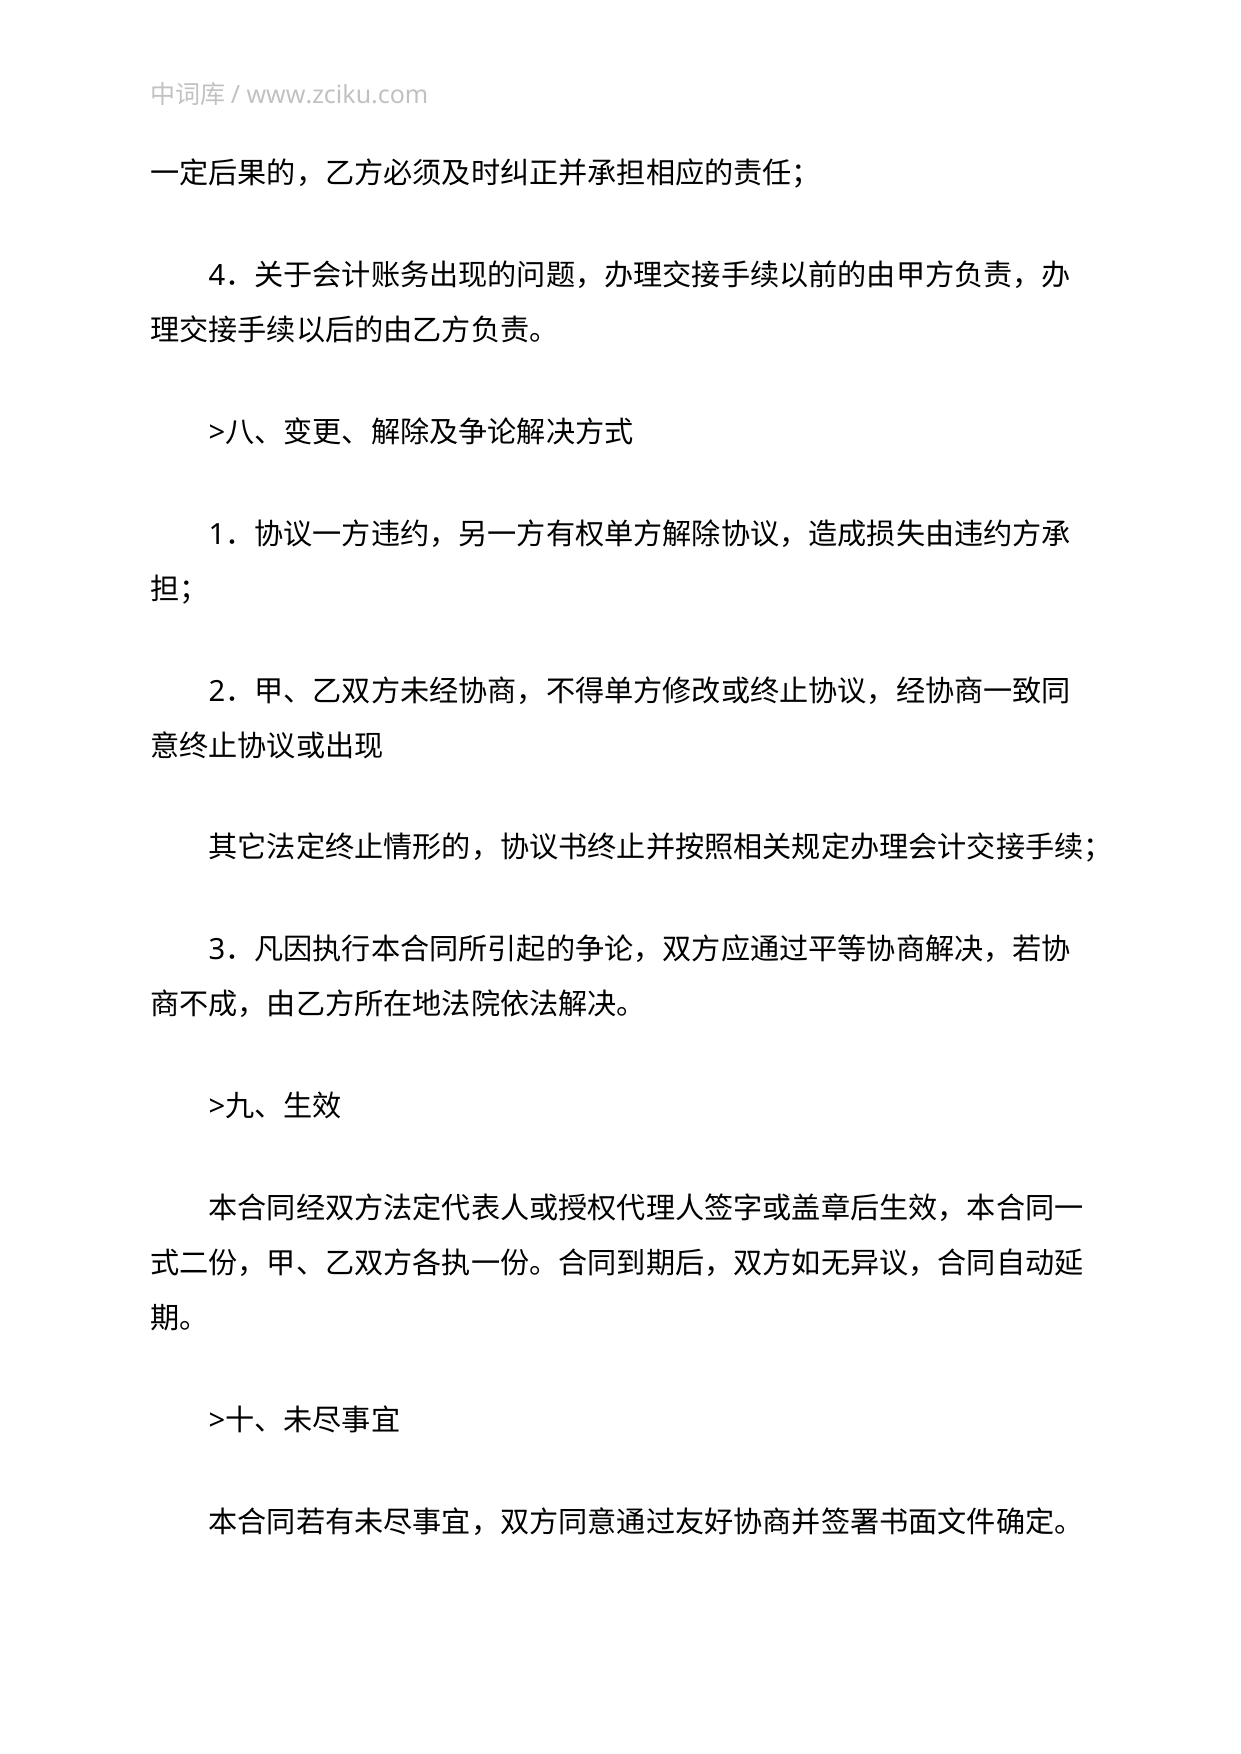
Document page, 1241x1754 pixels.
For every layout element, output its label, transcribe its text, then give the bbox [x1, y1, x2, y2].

text >八、变更、解除及争论解决方式 [150, 408, 1090, 451]
text 3．凡因执行本合同所引起的争论，双方应通过平等协商解决，若协商不成，由乙方所在地法院依法解决。 [150, 926, 1090, 1023]
text >九、生效 [150, 1083, 1090, 1125]
text 其它法定终止情形的，协议书终止并按照相关规定办理会计交接手续； [150, 824, 1090, 866]
text 2．甲、乙双方未经协商，不得单方修改或终止协议，经协商一致同意终止协议或出现 [150, 667, 1090, 764]
text 4．关于会计账务出现的问题，办理交接手续以前的由甲方负责，办理交接手续以后的由乙方负责。 [150, 252, 1090, 349]
text 本合同若有未尽事宜，双方同意通过友好协商并签署书面文件确定。 [150, 1498, 1090, 1540]
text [150, 150, 1090, 192]
text >十、未尽事宜 [150, 1396, 1090, 1438]
text 本合同经双方法定代表人或授权代理人签字或盖章后生效，本合同一式二份，甲、乙双方各执一份。合同到期后，双方如无异议，合同自动延期。 [150, 1184, 1090, 1337]
text 1．协议一方违约，另一方有权单方解除协议，造成损失由违约方承担； [150, 511, 1090, 608]
